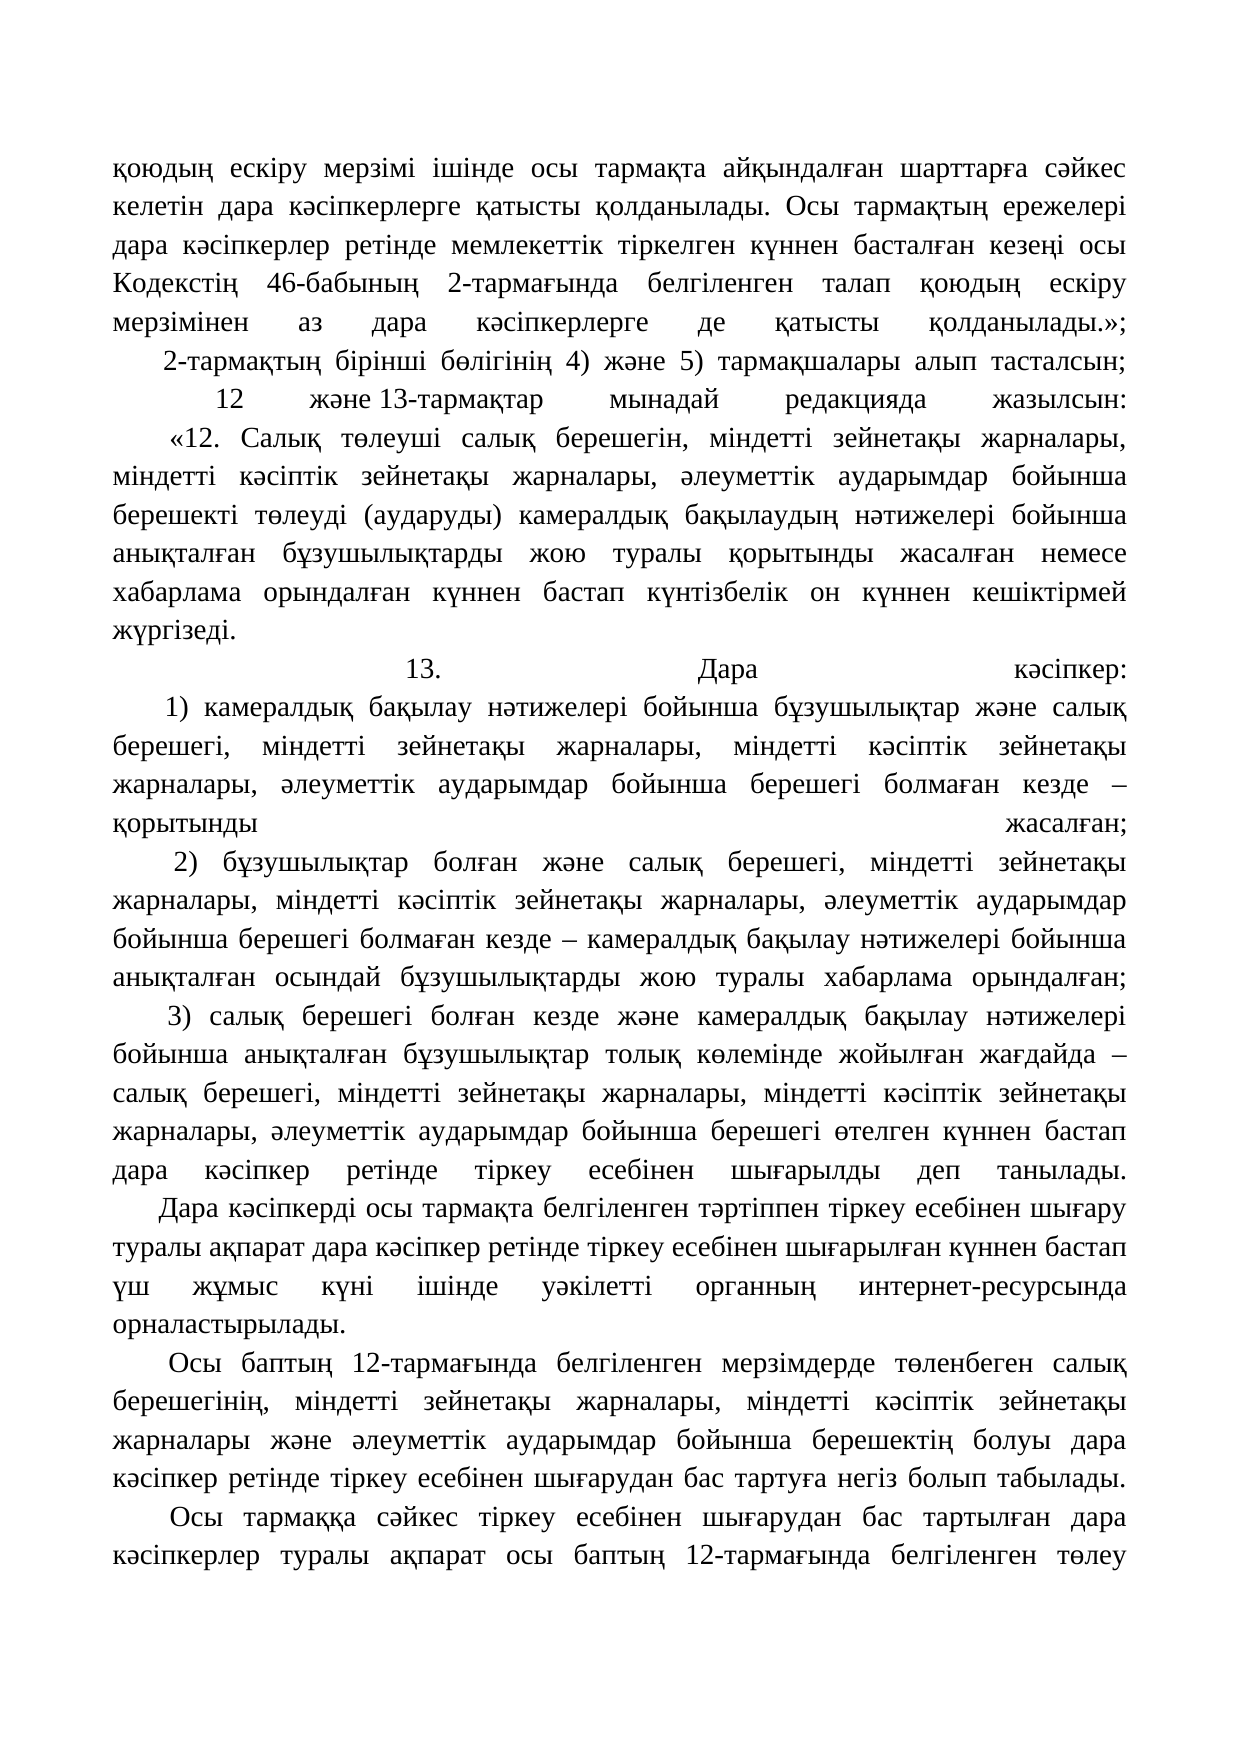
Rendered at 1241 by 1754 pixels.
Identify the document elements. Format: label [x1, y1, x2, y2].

text [112, 150, 1128, 1571]
